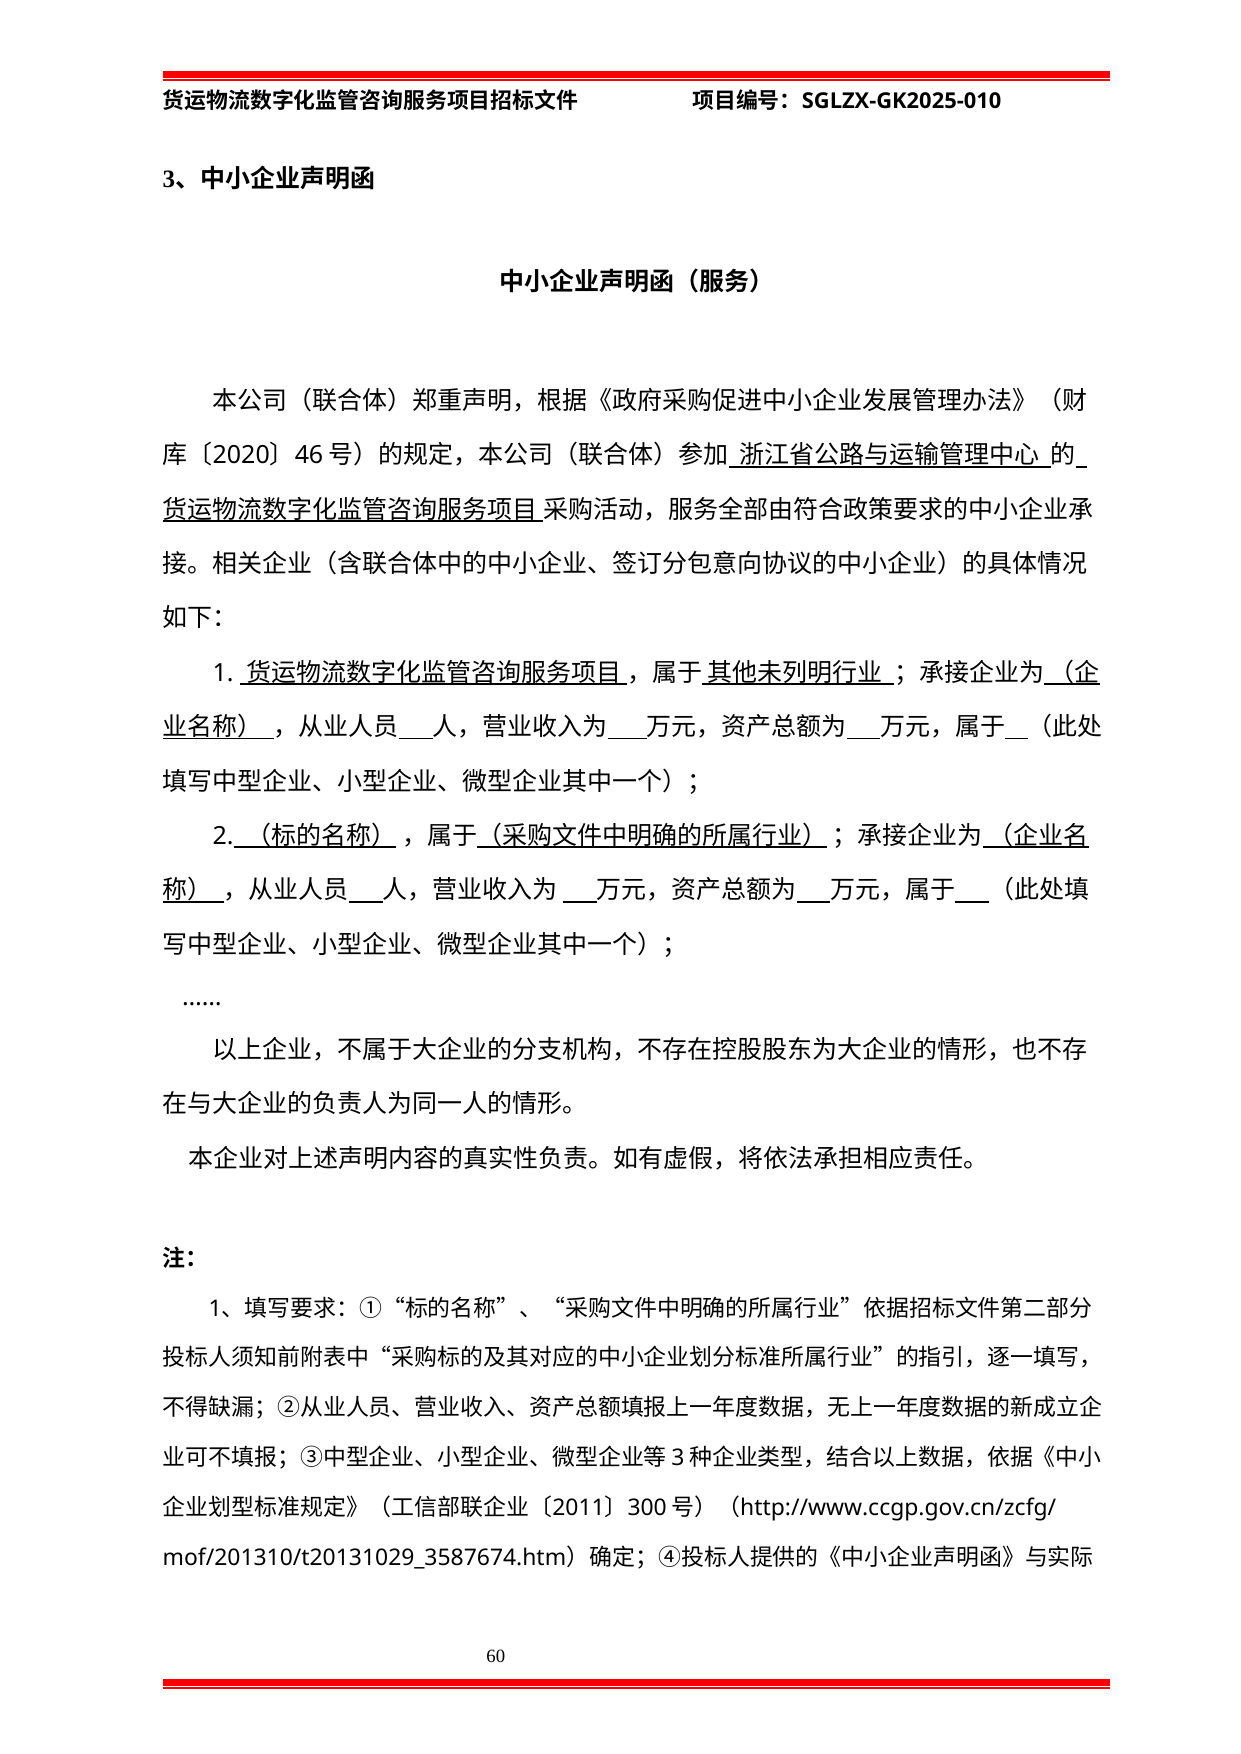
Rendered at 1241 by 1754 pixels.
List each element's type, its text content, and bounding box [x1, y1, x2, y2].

text 注： [162, 1239, 1110, 1273]
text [162, 1289, 1110, 1572]
text 1. 货运物流数字化监管咨询服务项目 ，属于 其他未列明行业 ；承接企业为 （企业名称） ，从业人员 人，营业收入为 万元，资产总额为 万元，属于 （此处填写中型企业、小型企业、微型企业其中一个）； [162, 652, 1110, 797]
text 中小企业声明函（服务） [162, 261, 1110, 298]
text 3、中小企业声明函 [162, 159, 1110, 195]
text …… [162, 978, 1110, 1013]
text 本公司（联合体）郑重声明，根据《政府采购促进中小企业发展管理办法》（财库〔2020〕46号）的规定，本公司（联合体）参加 浙江省公路与运输管理中心 的 货运物流数字化监管咨询服务项目 采购活动，服务全部由符合政策要求的中小企业承接。相关企业（含联合体中的中小企业、签订分包意向协议的中小企业）的具体情况如下： [162, 380, 1110, 634]
text 2. （标的名称） ，属于（采购文件中明确的所属行业） ；承接企业为 （企业名称） ，从业人员 人，营业收入为 万元，资产总额为 万元，属于 （此处填写中型企业、小型企业、微型企业其中一个）； [162, 815, 1110, 960]
text 本企业对上述声明内容的真实性负责。如有虚假，将依法承担相应责任。 [162, 1138, 1110, 1174]
text 以上企业，不属于大企业的分支机构，不存在控股股东为大企业的情形，也不存在与大企业的负责人为同一人的情形。 [162, 1029, 1110, 1120]
